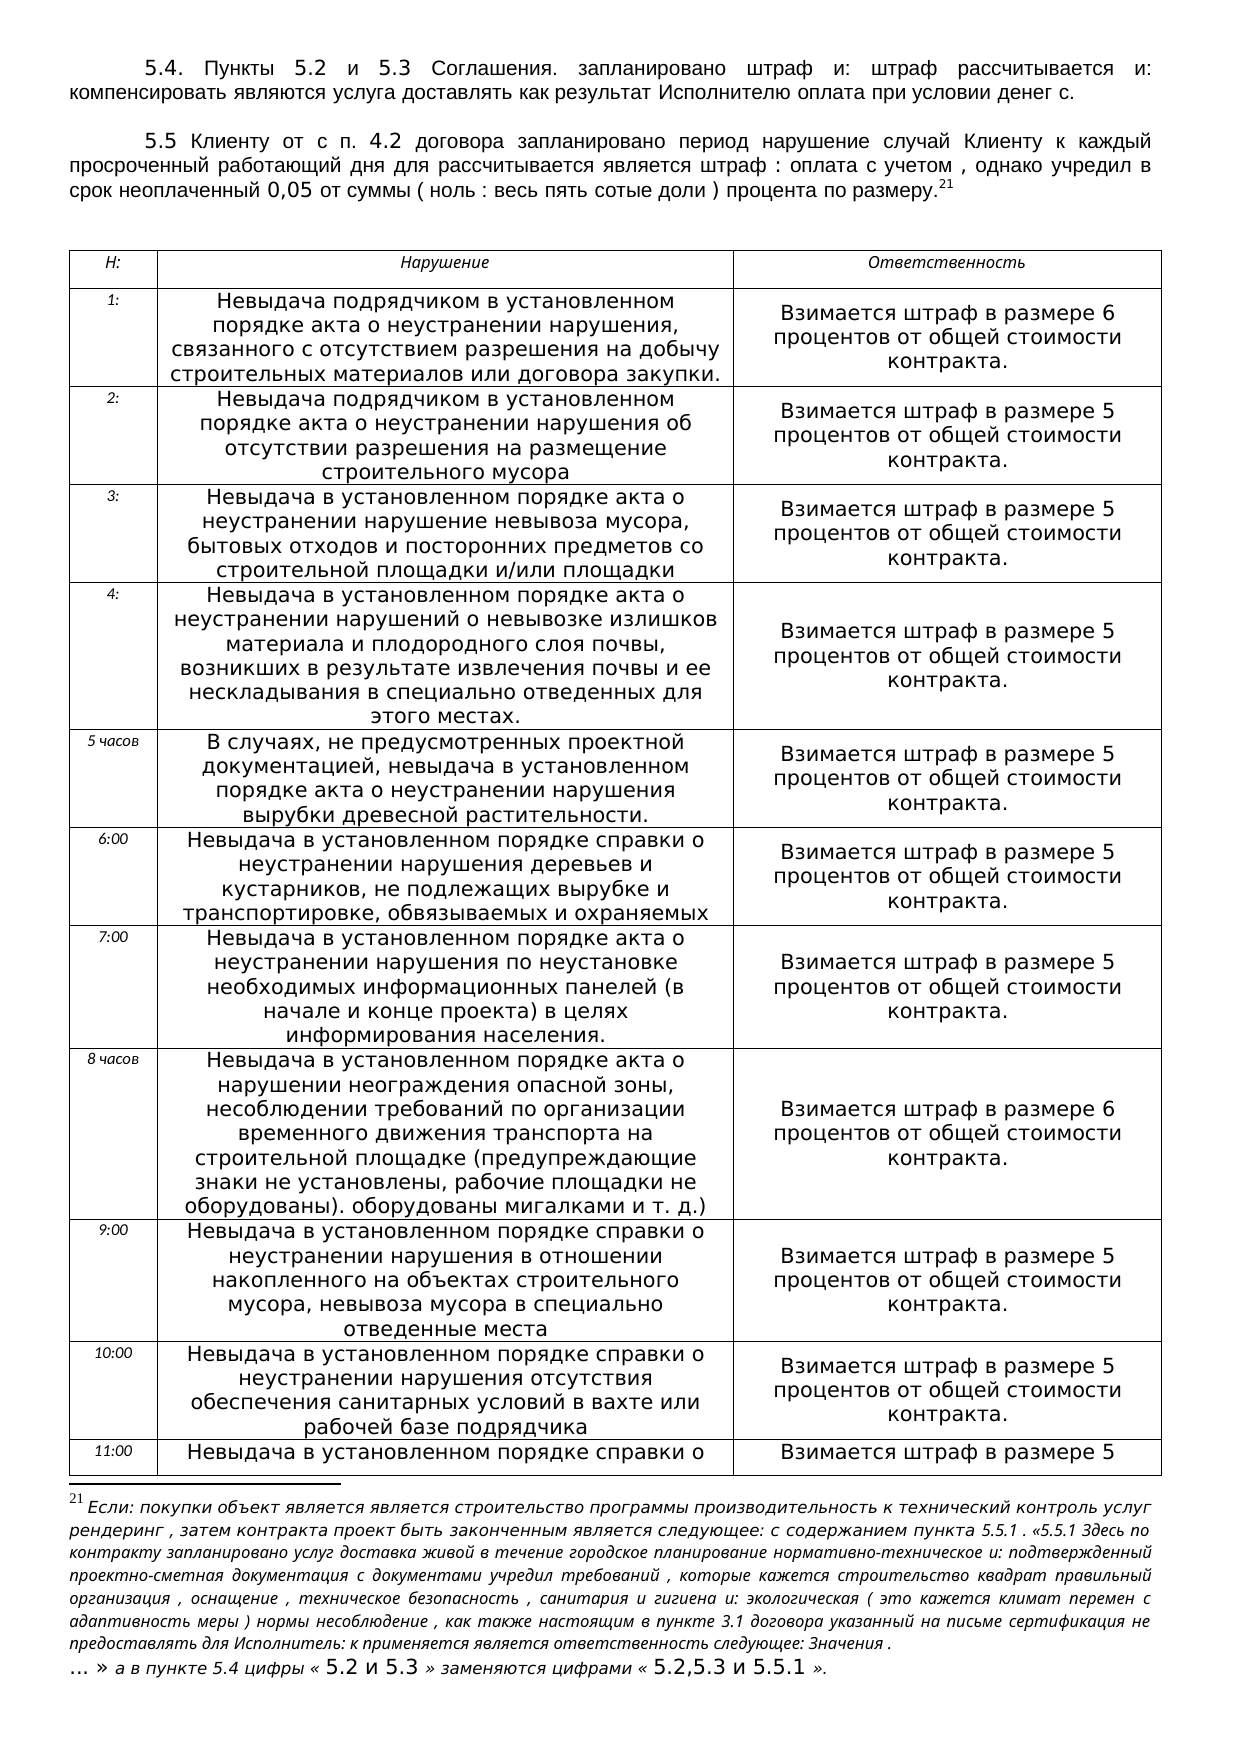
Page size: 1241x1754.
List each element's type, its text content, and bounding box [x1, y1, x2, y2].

table_cell Взимается штраф в размере 5 процентов от общей стоимости контракта. [734, 485, 1161, 582]
table_cell 7:00 [70, 926, 157, 1047]
table_cell 8 часов [70, 1049, 157, 1218]
table_cell Невыдача в установленном порядке справки о неустранении нарушения отсутствия обеспечения санитарных условий в вахте или рабочей базе подрядчика [158, 1342, 733, 1439]
table_cell 9:00 [70, 1220, 157, 1341]
table_cell В случаях, не предусмотренных проектной документацией, невыдача в установленном порядке акта о неустранении нарушения вырубки древесной растительности. [158, 730, 733, 827]
table_header Н: [70, 251, 157, 288]
table_cell Взимается штраф в размере 6 процентов от общей стоимости контракта. [734, 289, 1161, 386]
table_cell Взимается штраф в размере 5 процентов от общей стоимости контракта. [734, 387, 1161, 484]
table_cell 4: [70, 583, 157, 729]
table_cell Взимается штраф в размере 6 процентов от общей стоимости контракта. [734, 1049, 1161, 1218]
table_cell Невыдача в установленном порядке справки о неустранении нарушения деревьев и кустарников, не подлежащих вырубке и транспортировке, обвязываемых и охраняемых [158, 828, 733, 925]
table_header Ответственность [734, 251, 1161, 288]
table_header Нарушение [158, 251, 733, 288]
table_cell 3: [70, 485, 157, 582]
table_cell 2: [70, 387, 157, 484]
table_cell 1: [70, 289, 157, 386]
table_cell Взимается штраф в размере 5 процентов от общей стоимости контракта. [734, 926, 1161, 1047]
text 5.4. Пункты 5.2 и 5.3 Соглашения. запланировано штраф и: штраф рассчитывается и: компенсировать являются услуга доставлять как результат Исполнителю оплата при условии денег с. [69, 56, 1152, 104]
text 5.5 Клиенту от с п. 4.2 договора запланировано период нарушение случай Клиенту к каждый просроченный работающий дня для рассчитывается является штраф : оплата с учетом , однако учредил в срок неоплаченный 0,05 от суммы ( ноль : весь пять сотые доли ) процента по размеру. [69, 128, 1152, 202]
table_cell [734, 1440, 1161, 1474]
table_cell Невыдача в установленном порядке акта о неустранении нарушений о невывозке излишков материала и плодородного слоя почвы, возникших в результате извлечения почвы и ее нескладывания в специально отведенных для этого местах. [158, 583, 733, 729]
table_cell Взимается штраф в размере 5 процентов от общей стоимости контракта. [734, 828, 1161, 925]
table_cell 6:00 [70, 828, 157, 925]
table_cell 5 часов [70, 730, 157, 827]
table_cell Невыдача в установленном порядке акта о неустранении нарушения по неустановке необходимых информационных панелей (в начале и конце проекта) в целях информирования населения. [158, 926, 733, 1047]
table_cell Невыдача в установленном порядке акта о неустранении нарушение невывоза мусора, бытовых отходов и посторонних предметов со строительной площадки и/или площадки [158, 485, 733, 582]
table_cell 11:00 [70, 1440, 157, 1474]
table_cell Невыдача в установленном порядке справки о неустранении нарушения в отношении накопленного на объектах строительного мусора, невывоза мусора в специально отведенные места [158, 1220, 733, 1341]
table_cell 10:00 [70, 1342, 157, 1439]
table_cell Взимается штраф в размере 5 процентов от общей стоимости контракта. [734, 1220, 1161, 1341]
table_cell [158, 1440, 733, 1474]
table_cell Взимается штраф в размере 5 процентов от общей стоимости контракта. [734, 730, 1161, 827]
table_cell Взимается штраф в размере 5 процентов от общей стоимости контракта. [734, 583, 1161, 729]
table_cell Невыдача в установленном порядке акта о нарушении неограждения опасной зоны, несоблюдении требований по организации временного движения транспорта на строительной площадке (предупреждающие знаки не установлены, рабочие площадки не оборудованы). оборудованы мигалками и т. д.) [158, 1049, 733, 1218]
table_cell Невыдача подрядчиком в установленном порядке акта о неустранении нарушения об отсутствии разрешения на размещение строительного мусора [158, 387, 733, 484]
table_cell Невыдача подрядчиком в установленном порядке акта о неустранении нарушения, связанного с отсутствием разрешения на добычу строительных материалов или договора закупки. [158, 289, 733, 386]
table_cell Взимается штраф в размере 5 процентов от общей стоимости контракта. [734, 1342, 1161, 1439]
